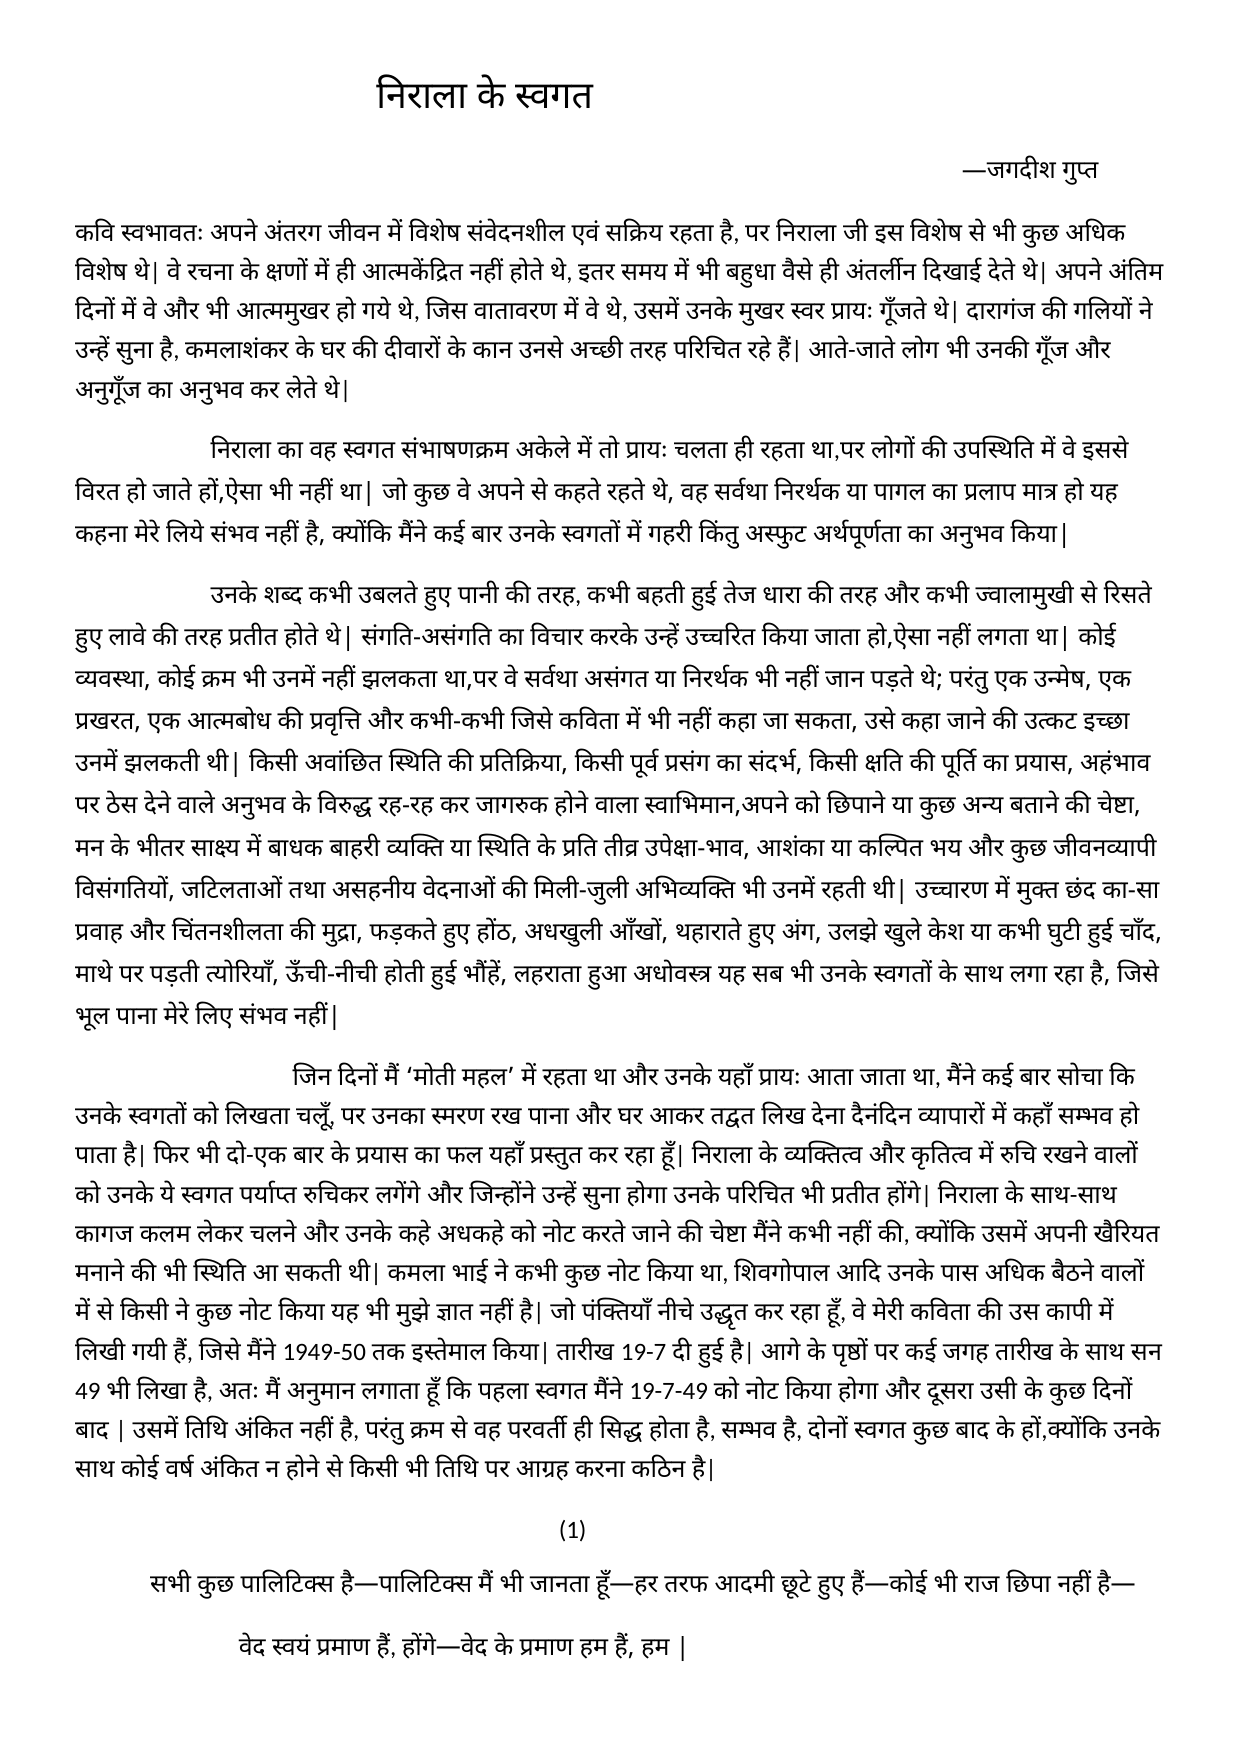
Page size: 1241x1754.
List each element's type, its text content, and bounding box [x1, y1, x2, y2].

text निराला के स्वगत [75, 75, 1165, 124]
text वेद स्वयं प्रमाण हैं, होंगे—वेद के प्रमाण हम हैं, हम | [75, 1628, 1165, 1665]
text कवि स्वभावतः अपने अंतरग जीवन में विशेष संवेदनशील एवं सक्रिय रहता है, पर निराला जी इस विशेष से भी कुछ अधिक विशेष थे| वे रचना के क्षणों में ही आत्मकेंद्रित नहीं होते थे, इतर समय में भी बहुधा वैसे ही अंतर्लीन दिखाई देते थे| अपने अंतिम दिनों में वे और भी आत्ममुखर हो गये थे, जिस वातावरण में वे थे, उसमें उनके मुखर स्वर प्रायः गूँजते थे| दारागंज की गलियों ने उन्हें सुना है, कमलाशंकर के घर की दीवारों के कान उनसे अच्छी तरह परिचित रहे हैं| आते-जाते लोग भी उनकी गूँज और अनुगूँज का अनुभव कर लेते थे| [75, 217, 1165, 408]
text उनके शब्द कभी उबलते हुए पानी की तरह, कभी बहती हुई तेज धारा की तरह और कभी ज्वालामुखी से रिसते हुए लावे की तरह प्रतीत होते थे| संगति-असंगति का विचार करके उन्हें उच्चरित किया जाता हो,ऐसा नहीं लगता था| कोई व्यवस्था, कोई क्रम भी उनमें नहीं झलकता था,पर वे सर्वथा असंगत या निरर्थक भी नहीं जान पड़ते थे; परंतु एक उन्मेष, एक प्रखरत, एक आत्मबोध की प्रवृत्ति और कभी-कभी जिसे कविता में भी नहीं कहा जा सकता, उसे कहा जाने की उत्कट इच्छा उनमें झलकती थी| किसी अवांछित स्थिति की प्रतिक्रिया, किसी पूर्व प्रसंग का संदर्भ, किसी क्षति की पूर्ति का प्रयास, अहंभाव पर ठेस देने वाले अनुभव के विरुद्ध रह-रह कर जागरुक होने वाला स्वाभिमान,अपने को छिपाने या कुछ अन्य बताने की चेष्टा, मन के भीतर साक्ष्य में बाधक बाहरी व्यक्ति या स्थिति के प्रति तीव्र उपेक्षा-भाव, आशंका या कल्पित भय और कुछ जीवनव्यापी विसंगतियों, जटिलताओं तथा असहनीय वेदनाओं की मिली-जुली अभिव्यक्ति भी उनमें रहती थी| उच्चारण में मुक्त छंद का-सा प्रवाह और चिंतनशीलता की मुद्रा, फड़कते हुए होंठ, अधखुली आँखों, थहाराते हुए अंग, उलझे खुले केश या कभी घुटी हुई चाँद, माथे पर पड़ती त्योरियाँ, ऊँची-नीची होती हुई भौंहें, लहराता हुआ अधोवस्त्र यह सब भी उनके स्वगतों के साथ लगा रहा है, जिसे भूल पाना मेरे लिए संभव नहीं| [75, 579, 1165, 1034]
text (1) [75, 1514, 1165, 1544]
text सभी कुछ पालिटिक्स है—पालिटिक्स मैं भी जानता हूँ—हर तरफ आदमी छूटे हुए हैं—कोई भी राज छिपा नहीं है— [75, 1570, 1165, 1602]
text निराला का वह स्वगत संभाषणक्रम अकेले में तो प्रायः चलता ही रहता था,पर लोगों की उपस्थिति में वे इससे विरत हो जाते हों,ऐसा भी नहीं था| जो कुछ वे अपने से कहते रहते थे, वह सर्वथा निरर्थक या पागल का प्रलाप मात्र हो यह कहना मेरे लिये संभव नहीं है, क्योंकि मैंने कई बार उनके स्वगतों में गहरी किंतु अस्फुट अर्थपूर्णता का अनुभव किया| [75, 434, 1165, 553]
text —जगदीश गुप्त [75, 152, 1165, 189]
text जिन दिनों मैं ‘मोती महल’ में रहता था और उनके यहाँ प्रायः आता जाता था, मैंने कई बार सोचा कि उनके स्वगतों को लिखता चलूँ, पर उनका स्मरण रख पाना और घर आकर तद्वत लिख देना दैनंदिन व्यापारों में कहाँ सम्भव हो पाता है| फिर भी दो-एक बार के प्रयास का फल यहाँ प्रस्तुत कर रहा हूँ| निराला के व्यक्तित्व और कृतित्व में रुचि रखने वालों को उनके ये स्वगत पर्याप्त रुचिकर लगेंगे और जिन्होंने उन्हें सुना होगा उनके परिचित भी प्रतीत होंगे| निराला के साथ-साथ कागज कलम लेकर चलने और उनके कहे अधकहे को नोट करते जाने की चेष्टा मैंने कभी नहीं की, क्योंकि उसमें अपनी खैरियत मनाने की भी स्थिति आ सकती थी| कमला भाई ने कभी कुछ नोट किया था, शिवगोपाल आदि उनके पास अधिक बैठने वालों में से किसी ने कुछ नोट किया यह भी मुझे ज्ञात नहीं है| जो पंक्तियाँ नीचे उद्धृत कर रहा हूँ, वे मेरी कविता की उस कापी में लिखी गयी हैं, जिसे मैंने 1949-50 तक इस्तेमाल किया| तारीख 19-7 दी हुई है| आगे के पृष्ठों पर कई जगह तारीख के साथ सन 49 भी लिखा है, अतः मैं अनुमान लगाता हूँ कि पहला स्वगत मैंने 19-7-49 को नोट किया होगा और दूसरा उसी के कुछ दिनों बाद | उसमें तिथि अंकित नहीं है, परंतु क्रम से वह परवर्ती ही सिद्ध होता है, सम्भव है, दोनों स्वगत कुछ बाद के हों,क्योंकि उनके साथ कोई वर्ष अंकित न होने से किसी भी तिथि पर आग्रह करना कठिन है| [75, 1061, 1165, 1488]
